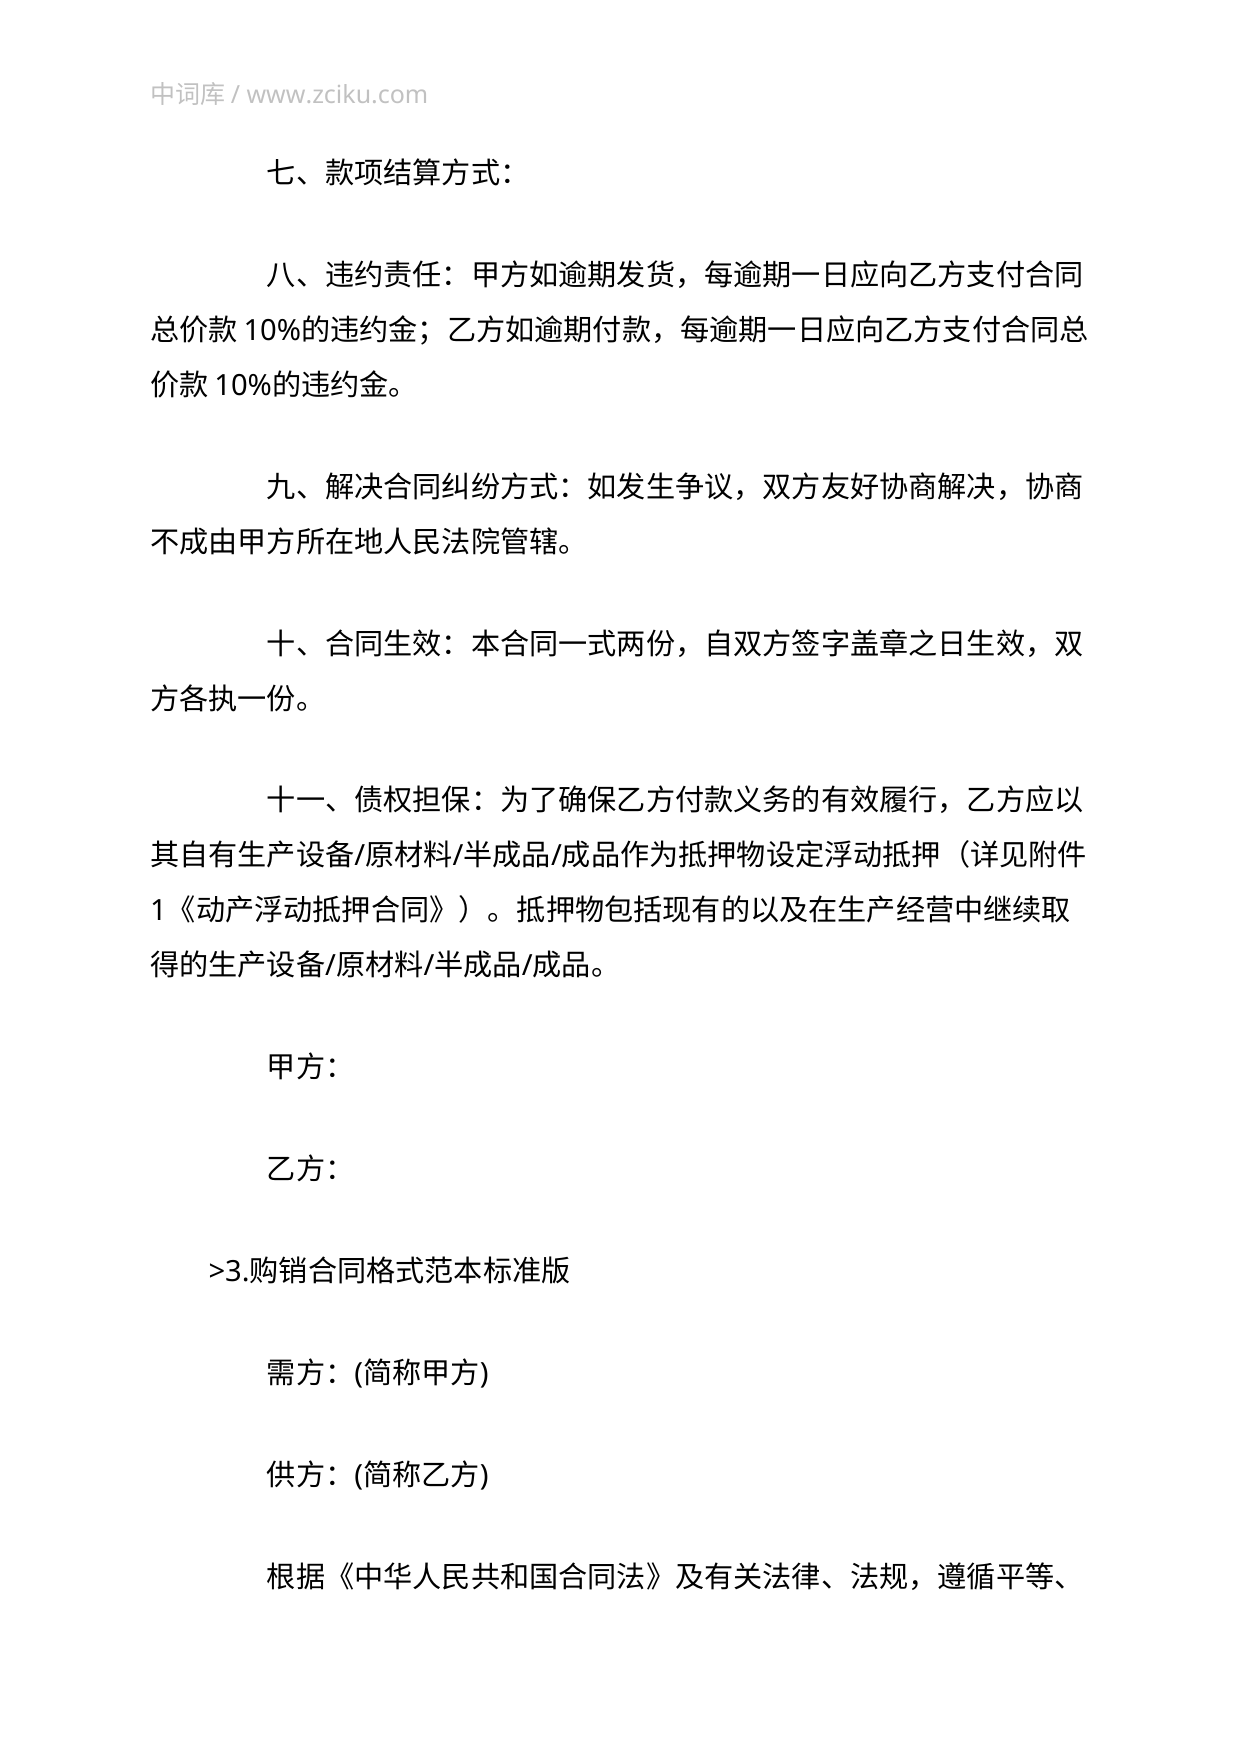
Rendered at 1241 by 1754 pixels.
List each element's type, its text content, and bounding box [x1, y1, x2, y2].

text 十、合同生效：本合同一式两份，自双方签字盖章之日生效，双方各执一份。 [150, 620, 1090, 717]
text 需方：(简称甲方) [150, 1349, 1090, 1392]
text 供方：(简称乙方) [150, 1451, 1090, 1494]
text 甲方： [150, 1044, 1090, 1086]
text 八、违约责任：甲方如逾期发货，每逾期一日应向乙方支付合同总价款10%的违约金；乙方如逾期付款，每逾期一日应向乙方支付合同总价款10%的违约金。 [150, 252, 1090, 404]
text 乙方： [150, 1146, 1090, 1188]
text 九、解决合同纠纷方式：如发生争议，双方友好协商解决，协商不成由甲方所在地人民法院管辖。 [150, 464, 1090, 561]
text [150, 1553, 1090, 1596]
text >3.购销合同格式范本标准版 [150, 1247, 1090, 1290]
text 七、款项结算方式： [150, 150, 1090, 192]
text 十一、债权担保：为了确保乙方付款义务的有效履行，乙方应以其自有生产设备/原材料/半成品/成品作为抵押物设定浮动抵押（详见附件1《动产浮动抵押合同》）。抵押物包括现有的以及在生产经营中继续取得的生产设备/原材料/半成品/成品。 [150, 777, 1090, 984]
